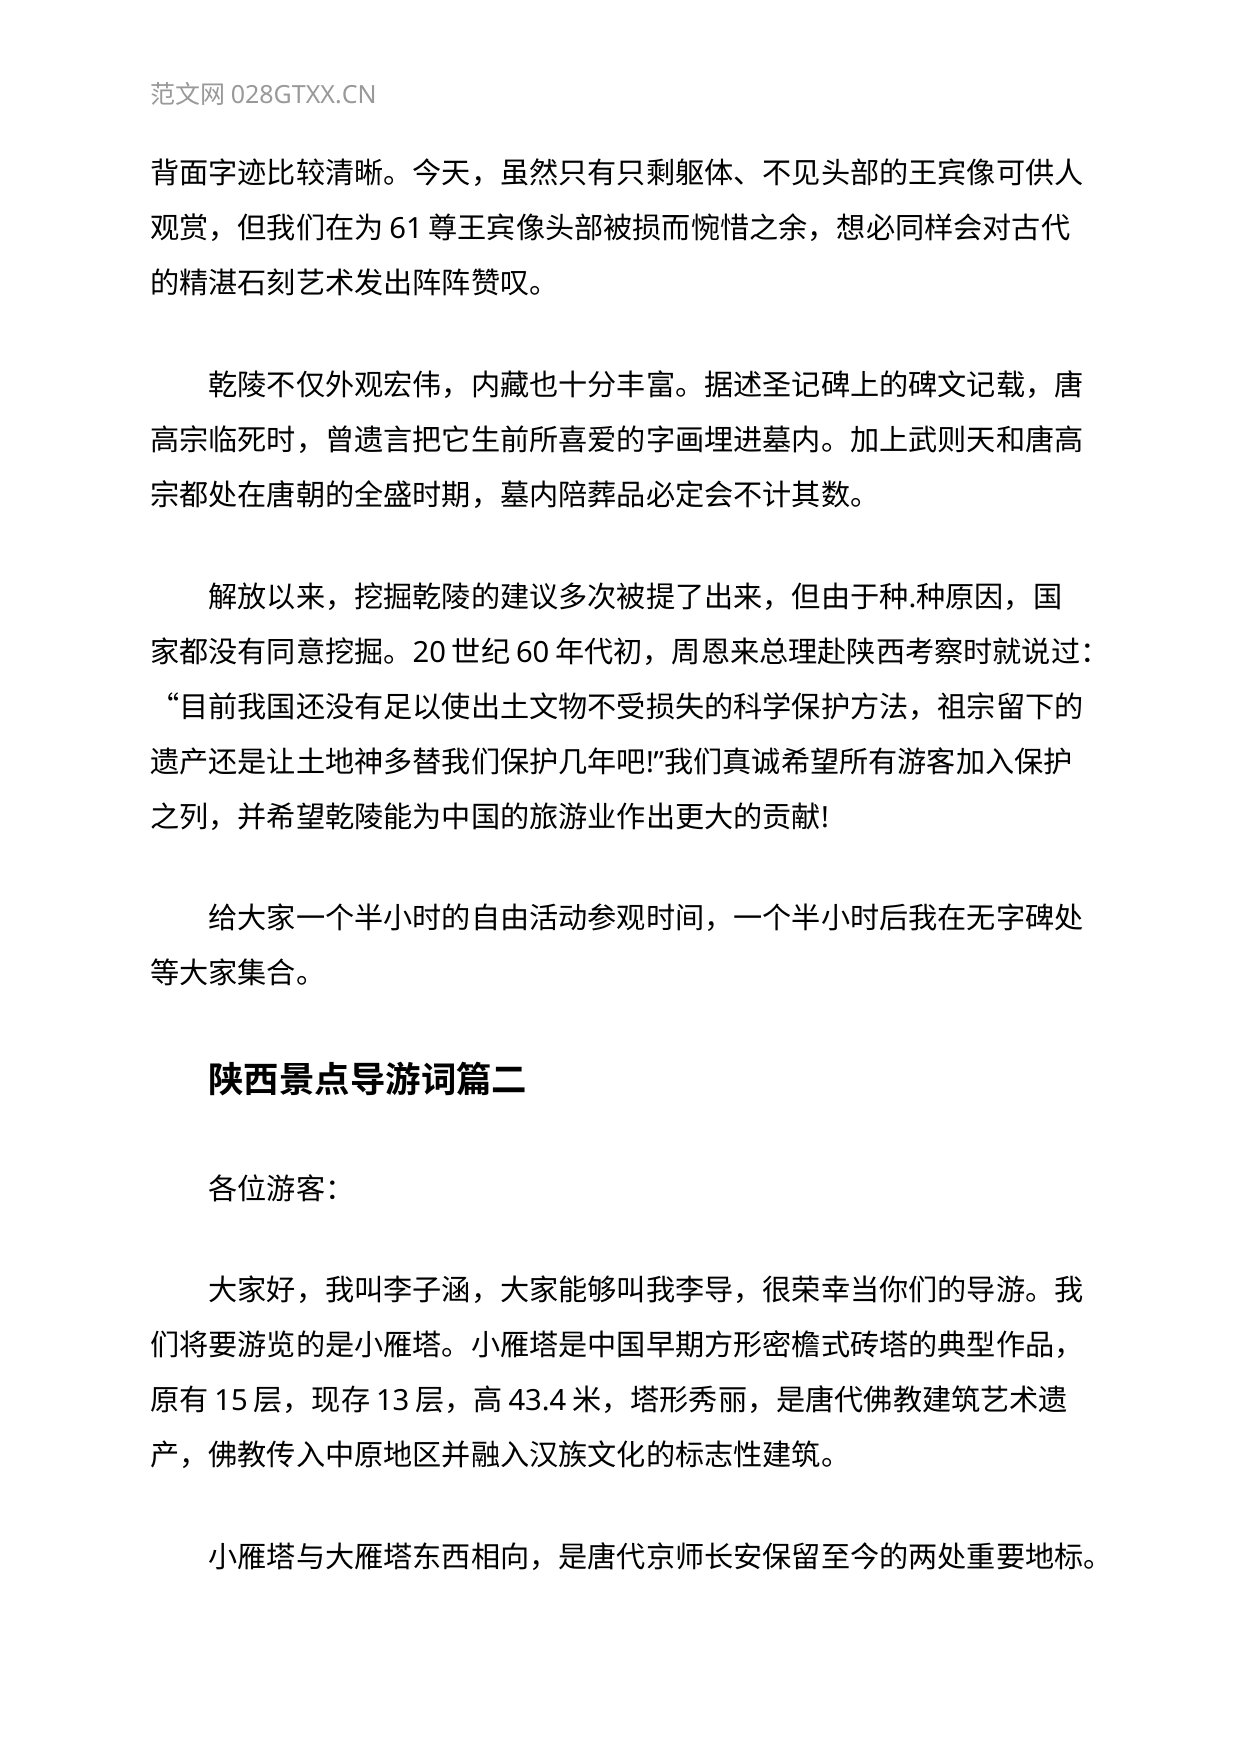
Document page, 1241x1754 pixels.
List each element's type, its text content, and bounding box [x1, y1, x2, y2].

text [150, 1533, 1090, 1576]
text 解放以来，挖掘乾陵的建议多次被提了出来，但由于种.种原因，国家都没有同意挖掘。20世纪60年代初，周恩来总理赴陕西考察时就说过：“目前我国还没有足以使出土文物不受损失的科学保护方法，祖宗留下的遗产还是让土地神多替我们保护几年吧!”我们真诚希望所有游客加入保护之列，并希望乾陵能为中国的旅游业作出更大的贡献! [150, 573, 1090, 836]
text 各位游客： [150, 1165, 1090, 1207]
text 大家好，我叫李子涵，大家能够叫我李导，很荣幸当你们的导游。我们将要游览的是小雁塔。小雁塔是中国早期方形密檐式砖塔的典型作品，原有15层，现存13层，高43.4米，塔形秀丽，是唐代佛教建筑艺术遗产，佛教传入中原地区并融入汉族文化的标志性建筑。 [150, 1267, 1090, 1474]
text 乾陵不仅外观宏伟，内藏也十分丰富。据述圣记碑上的碑文记载，唐高宗临死时，曾遗言把它生前所喜爱的字画埋进墓内。加上武则天和唐高宗都处在唐朝的全盛时期，墓内陪葬品必定会不计其数。 [150, 362, 1090, 514]
text 给大家一个半小时的自由活动参观时间，一个半小时后我在无字碑处等大家集合。 [150, 895, 1090, 992]
text 陕西景点导游词篇二 [150, 1052, 1090, 1103]
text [150, 150, 1090, 302]
